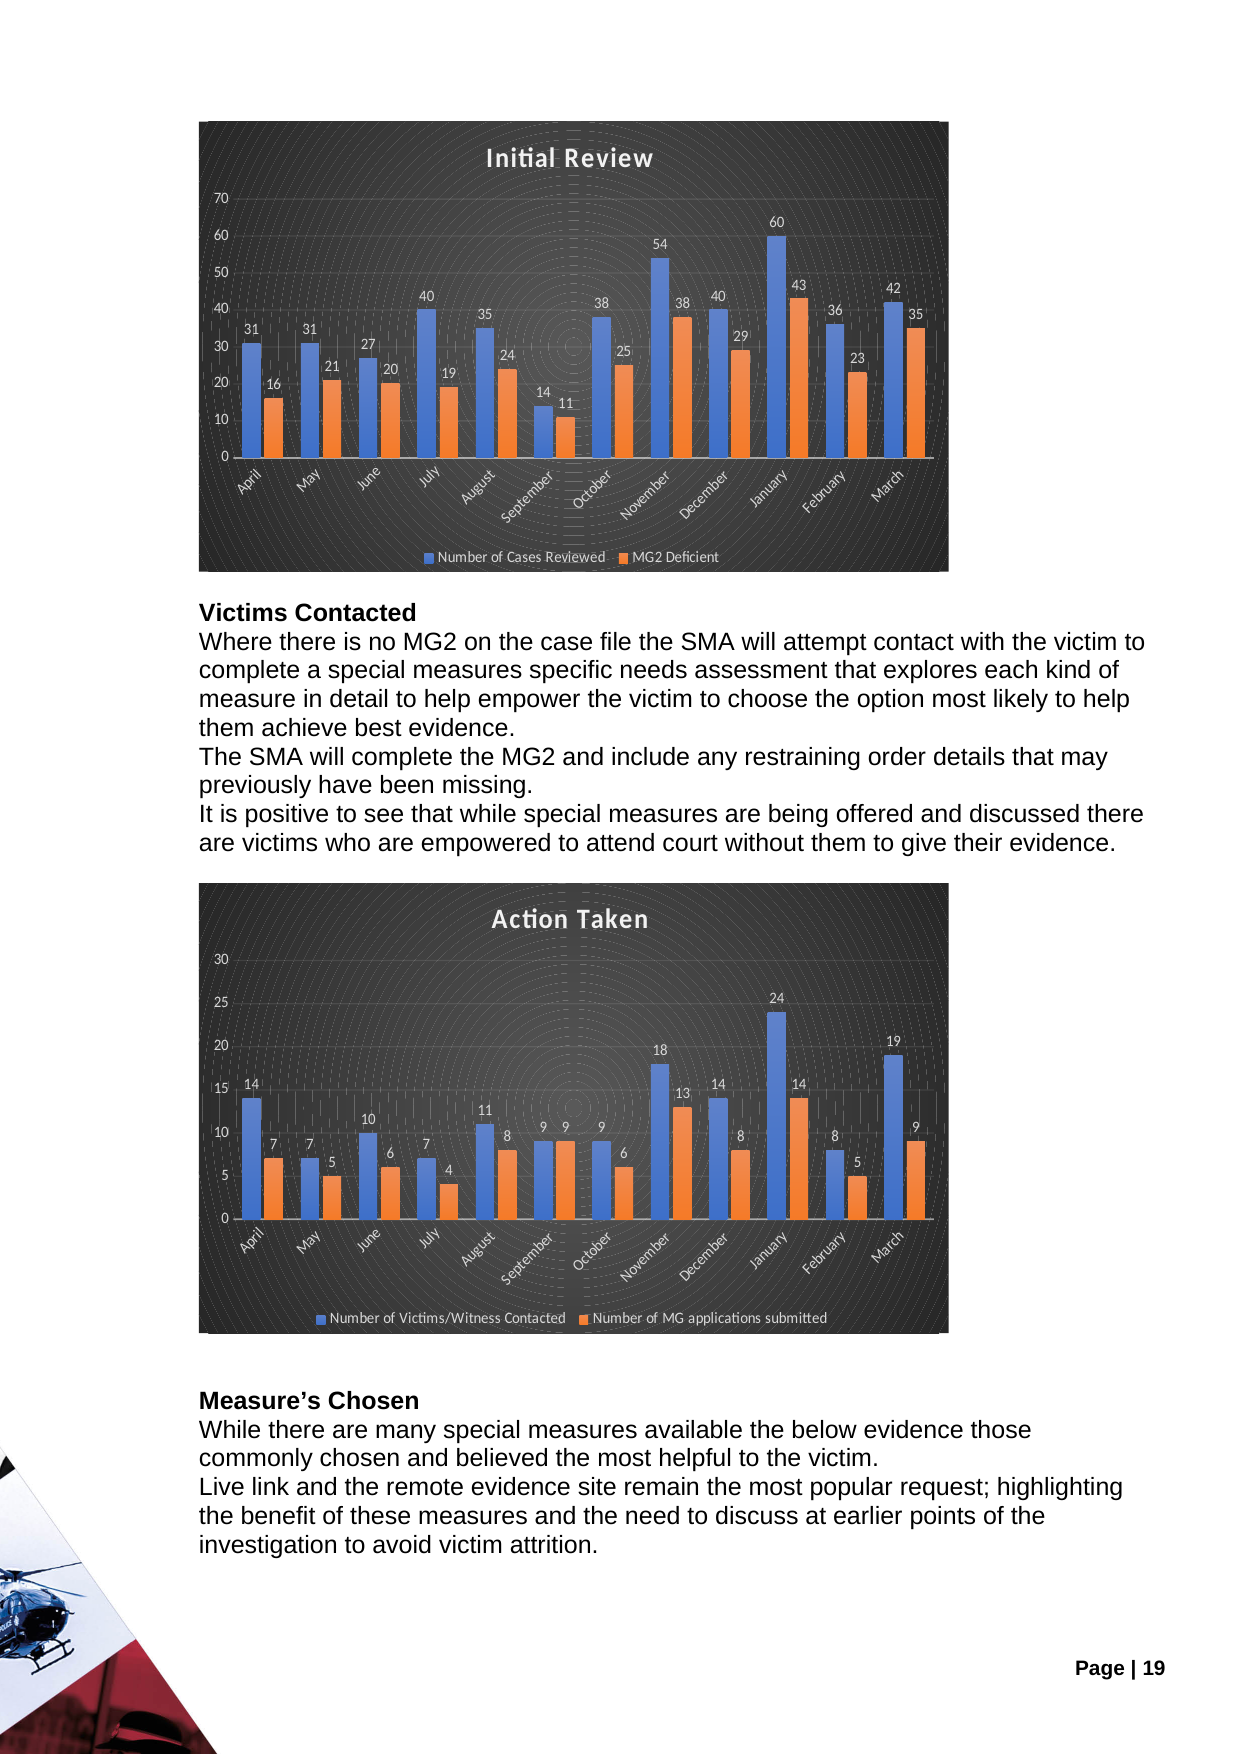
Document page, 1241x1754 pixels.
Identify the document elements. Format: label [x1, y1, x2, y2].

table_cell [75, 122, 1161, 1558]
picture [0, 0, 1167, 1754]
